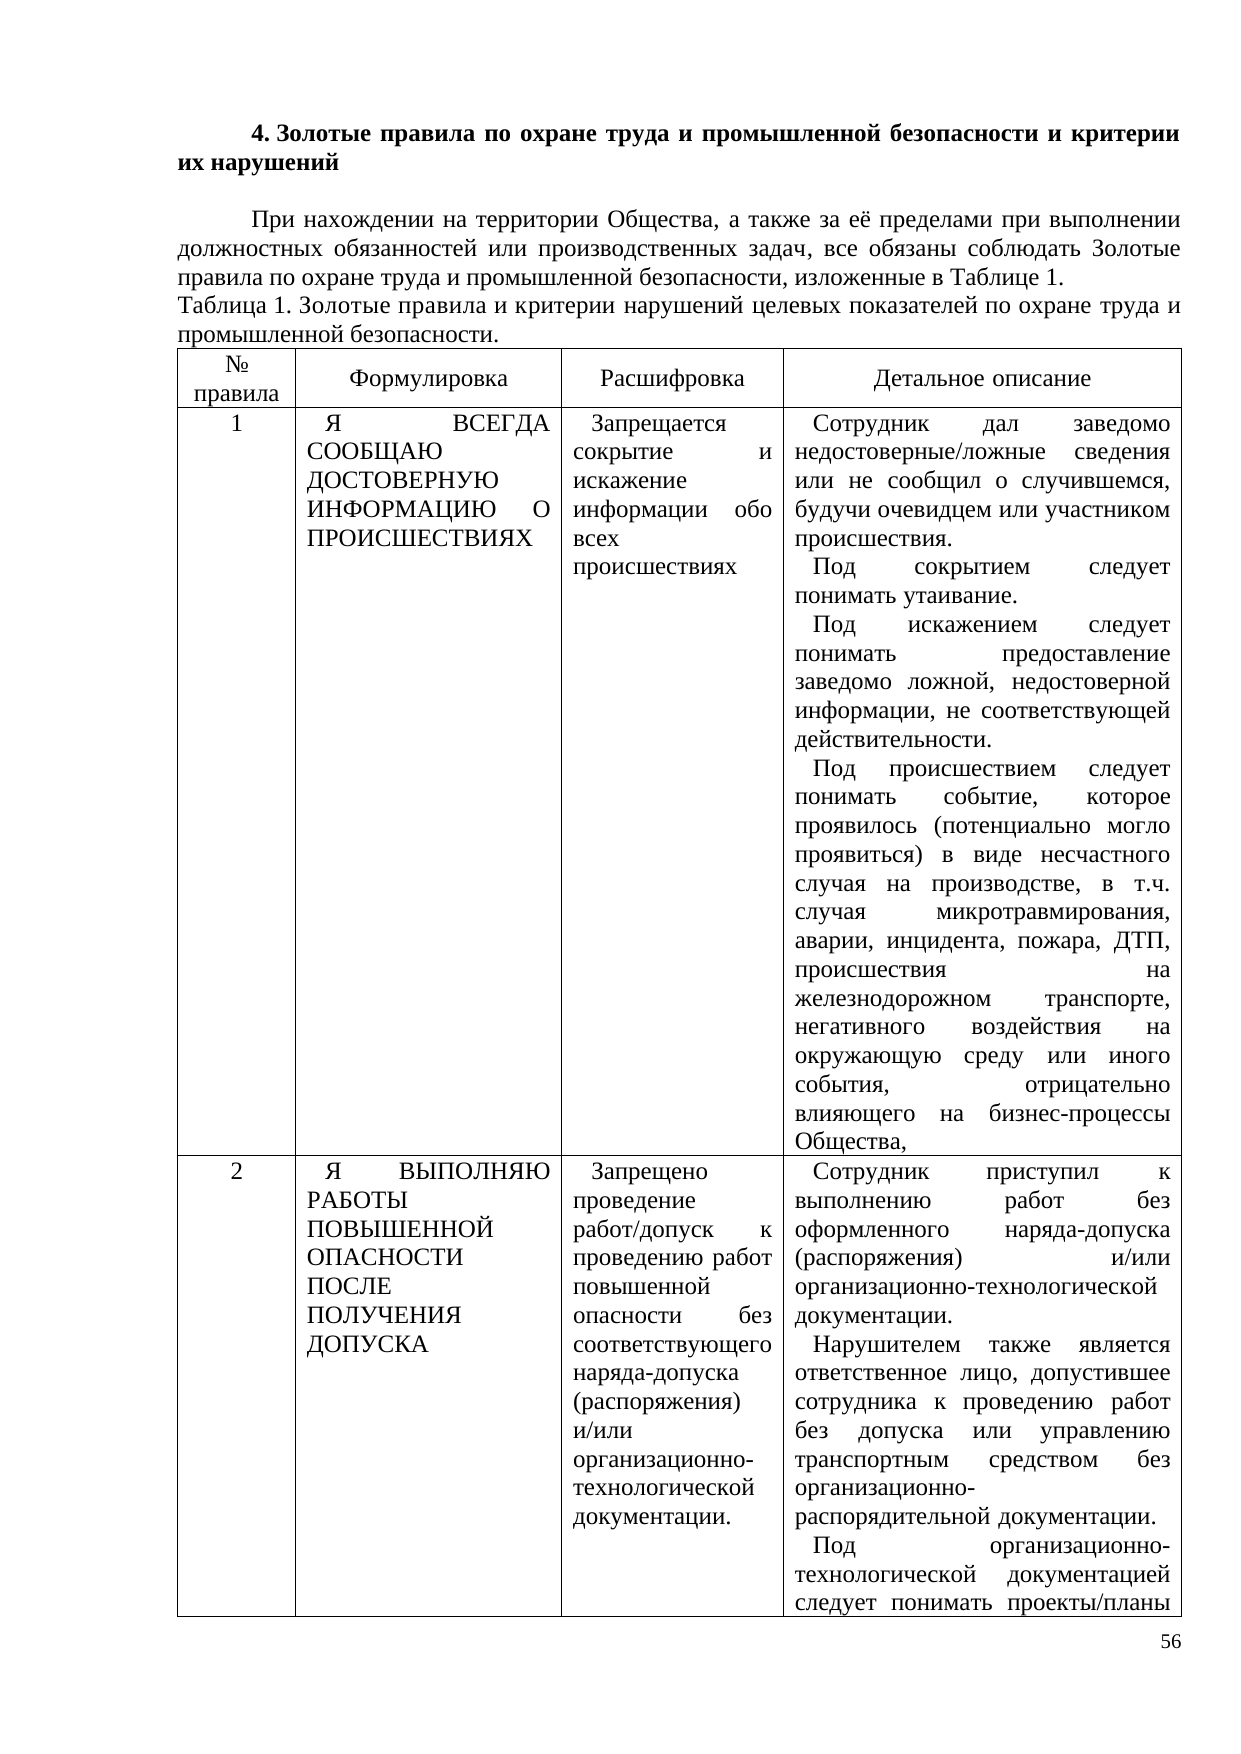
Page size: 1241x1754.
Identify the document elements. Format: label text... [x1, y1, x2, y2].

table_cell 2 [178, 1156, 295, 1616]
table_cell Запрещается сокрытие и искажение информации обо всех происшествиях [562, 408, 783, 1155]
list Золотые правила по охране труда и промышленной безопасности и критерии их нарушений [177, 118, 1181, 176]
text Таблица 1. Золотые правила и критерии нарушений целевых показателей по охране труда и промышленной безопасности. [177, 291, 1181, 348]
table_header № правила [178, 349, 295, 407]
table_header Формулировка [296, 349, 561, 407]
table_cell Я ВСЕГДА СООБЩАЮ ДОСТОВЕРНУЮ ИНФОРМАЦИЮ О ПРОИСШЕСТВИЯХ [296, 408, 561, 1155]
table_header Расшифровка [562, 349, 783, 407]
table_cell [784, 1156, 1181, 1616]
text При нахождении на территории Общества, а также за её пределами при выполнении должностных обязанностей или производственных задач, все обязаны соблюдать Золотые правила по охране труда и промышленной безопасности, изложенные в Таблице 1. [177, 204, 1181, 291]
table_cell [296, 1156, 561, 1616]
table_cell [562, 1156, 783, 1616]
table_cell Сотрудник дал заведомо недостоверные/ложные сведения или не сообщил о случившемся, будучи очевидцем или участником происшествия. Под сокрытием следует понимать утаивание. Под искажением следует понимать предоставление заведомо ложной, недостоверной информации, не соответствующей действительности. Под происшествием следует понимать событие, которое проявилось (потенциально могло проявиться) в виде несчастного случая на производстве, в т.ч. случая микротравмирования, аварии, инцидента, пожара, ДТП, происшествия на железнодорожном транспорте, негативного воздействия на окружающую среду или иного события, отрицательно влияющего на бизнес-процессы Общества, [784, 408, 1181, 1155]
table_cell 1 [178, 408, 295, 1155]
table_header Детальное описание [784, 349, 1181, 407]
